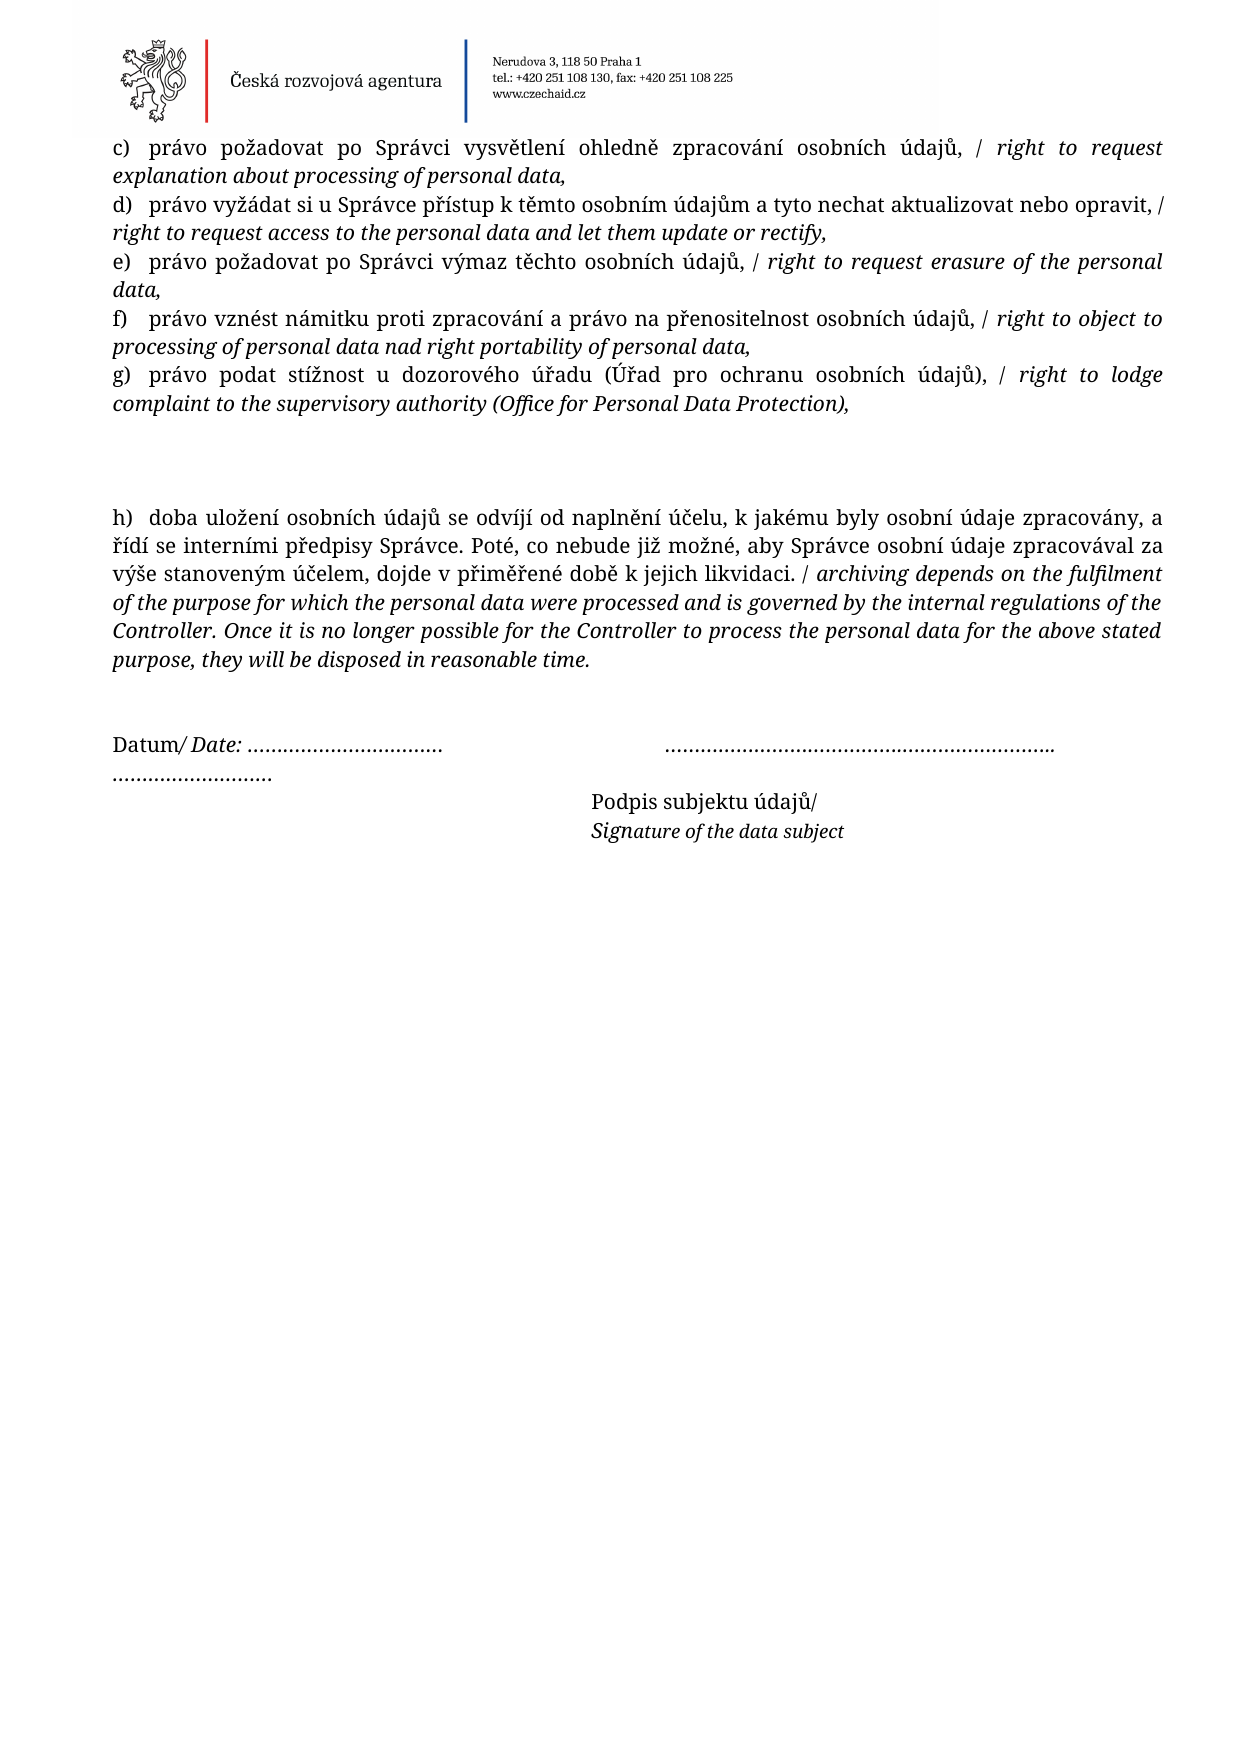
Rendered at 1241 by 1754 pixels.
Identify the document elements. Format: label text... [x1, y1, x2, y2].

text Datum/ Date: …………………………… ………………………………….……………………..……………………… [112, 731, 1165, 787]
text e) právo požadovat po Správci výmaz těchto osobních údajů, / right to request erasure of the personal data, [112, 247, 1165, 304]
text h) doba uložení osobních údajů se odvíjí od naplnění účelu, k jakému byly osobní údaje zpracovány, a řídí se interními předpisy Správce. Poté, co nebude již možné, aby Správce osobní údaje zpracovával za výše stanoveným účelem, dojde v přiměřené době k jejich likvidaci. / archiving depends on the fulfilment of the purpose for which the personal data were processed and is governed by the internal regulations of the Controller. Once it is no longer possible for the Controller to process the personal data for the above stated purpose, they will be disposed in reasonable time. [112, 503, 1165, 673]
text Signature of the data subject [591, 816, 1165, 844]
picture [72, 0, 939, 138]
text f) právo vznést námitku proti zpracování a právo na přenositelnost osobních údajů, / right to object to processing of personal data nad right portability of personal data, [112, 304, 1165, 361]
text c) právo požadovat po Správci vysvětlení ohledně zpracování osobních údajů, / right to request explanation about processing of personal data, [112, 133, 1165, 190]
text Podpis subjektu údajů/ [591, 787, 1165, 816]
text g) právo podat stížnost u dozorového úřadu (Úřad pro ochranu osobních údajů), / right to lodge complaint to the supervisory authority (Office for Personal Data Protection), [112, 361, 1165, 417]
text d) právo vyžádat si u Správce přístup k těmto osobním údajům a tyto nechat aktualizovat nebo opravit, / right to request access to the personal data and let them update or rectify, [112, 190, 1165, 247]
